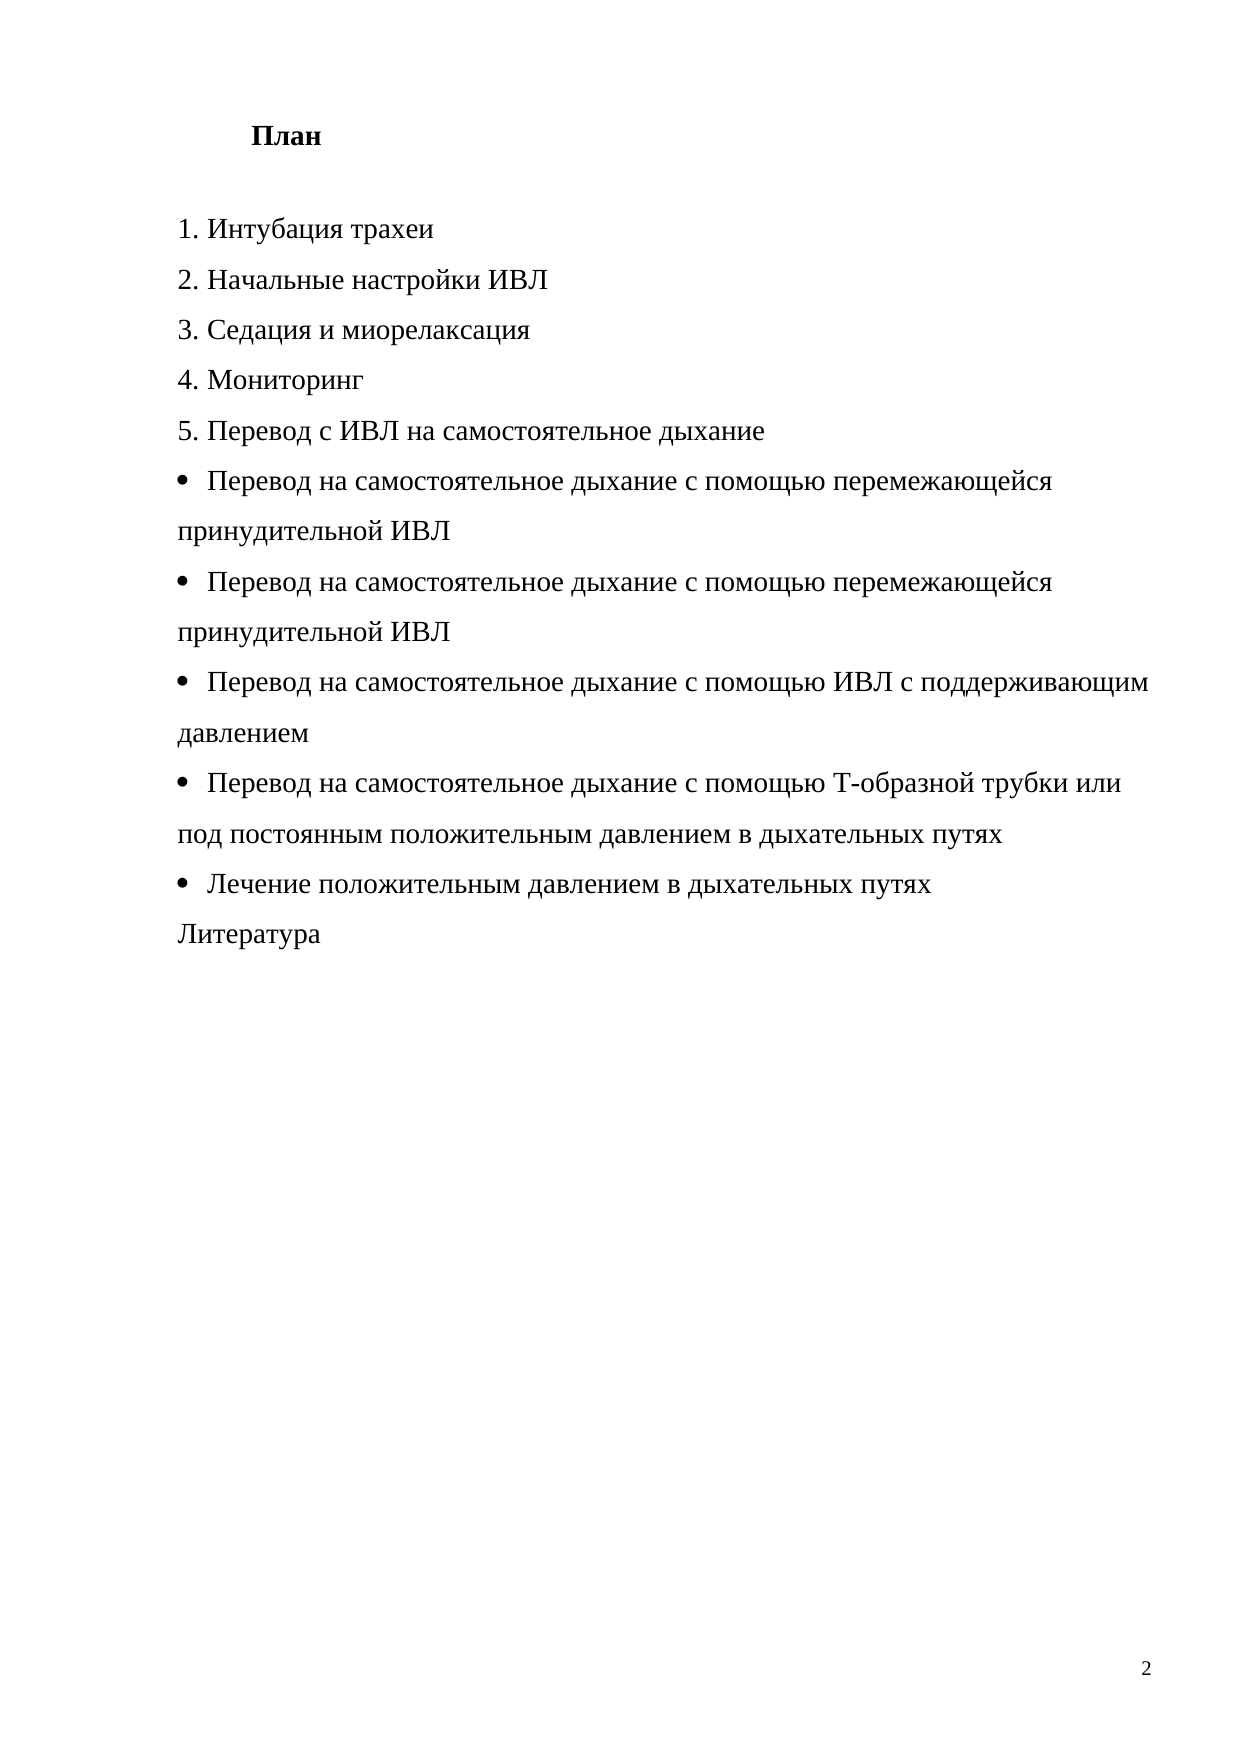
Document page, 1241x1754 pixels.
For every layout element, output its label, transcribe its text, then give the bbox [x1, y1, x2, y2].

list Начальные настройки ИВЛ [177, 262, 1152, 295]
list Перевод на самостоятельное дыхание с помощью перемежающейся принудительной ИВЛ [177, 564, 1152, 648]
list Перевод на самостоятельное дыхание с помощью ИВЛ с поддерживающим давлением [177, 664, 1152, 748]
list Мониторинг [177, 362, 1152, 396]
list Интубация трахеи [177, 212, 1152, 245]
list Перевод на самостоятельное дыхание с помощью перемежающейся принудительной ИВЛ [177, 463, 1152, 547]
text План [221, 118, 1152, 152]
list Лечение положительным давлением в дыхательных путях [177, 866, 1152, 900]
list Седация и миорелаксация [177, 312, 1152, 346]
text Литература [177, 916, 1152, 950]
list Перевод с ИВЛ на самостоятельное дыхание [177, 413, 1152, 446]
list Перевод на самостоятельное дыхание с помощью Т-образной трубки или под постоянным положительным давлением в дыхательных путях [177, 765, 1152, 849]
